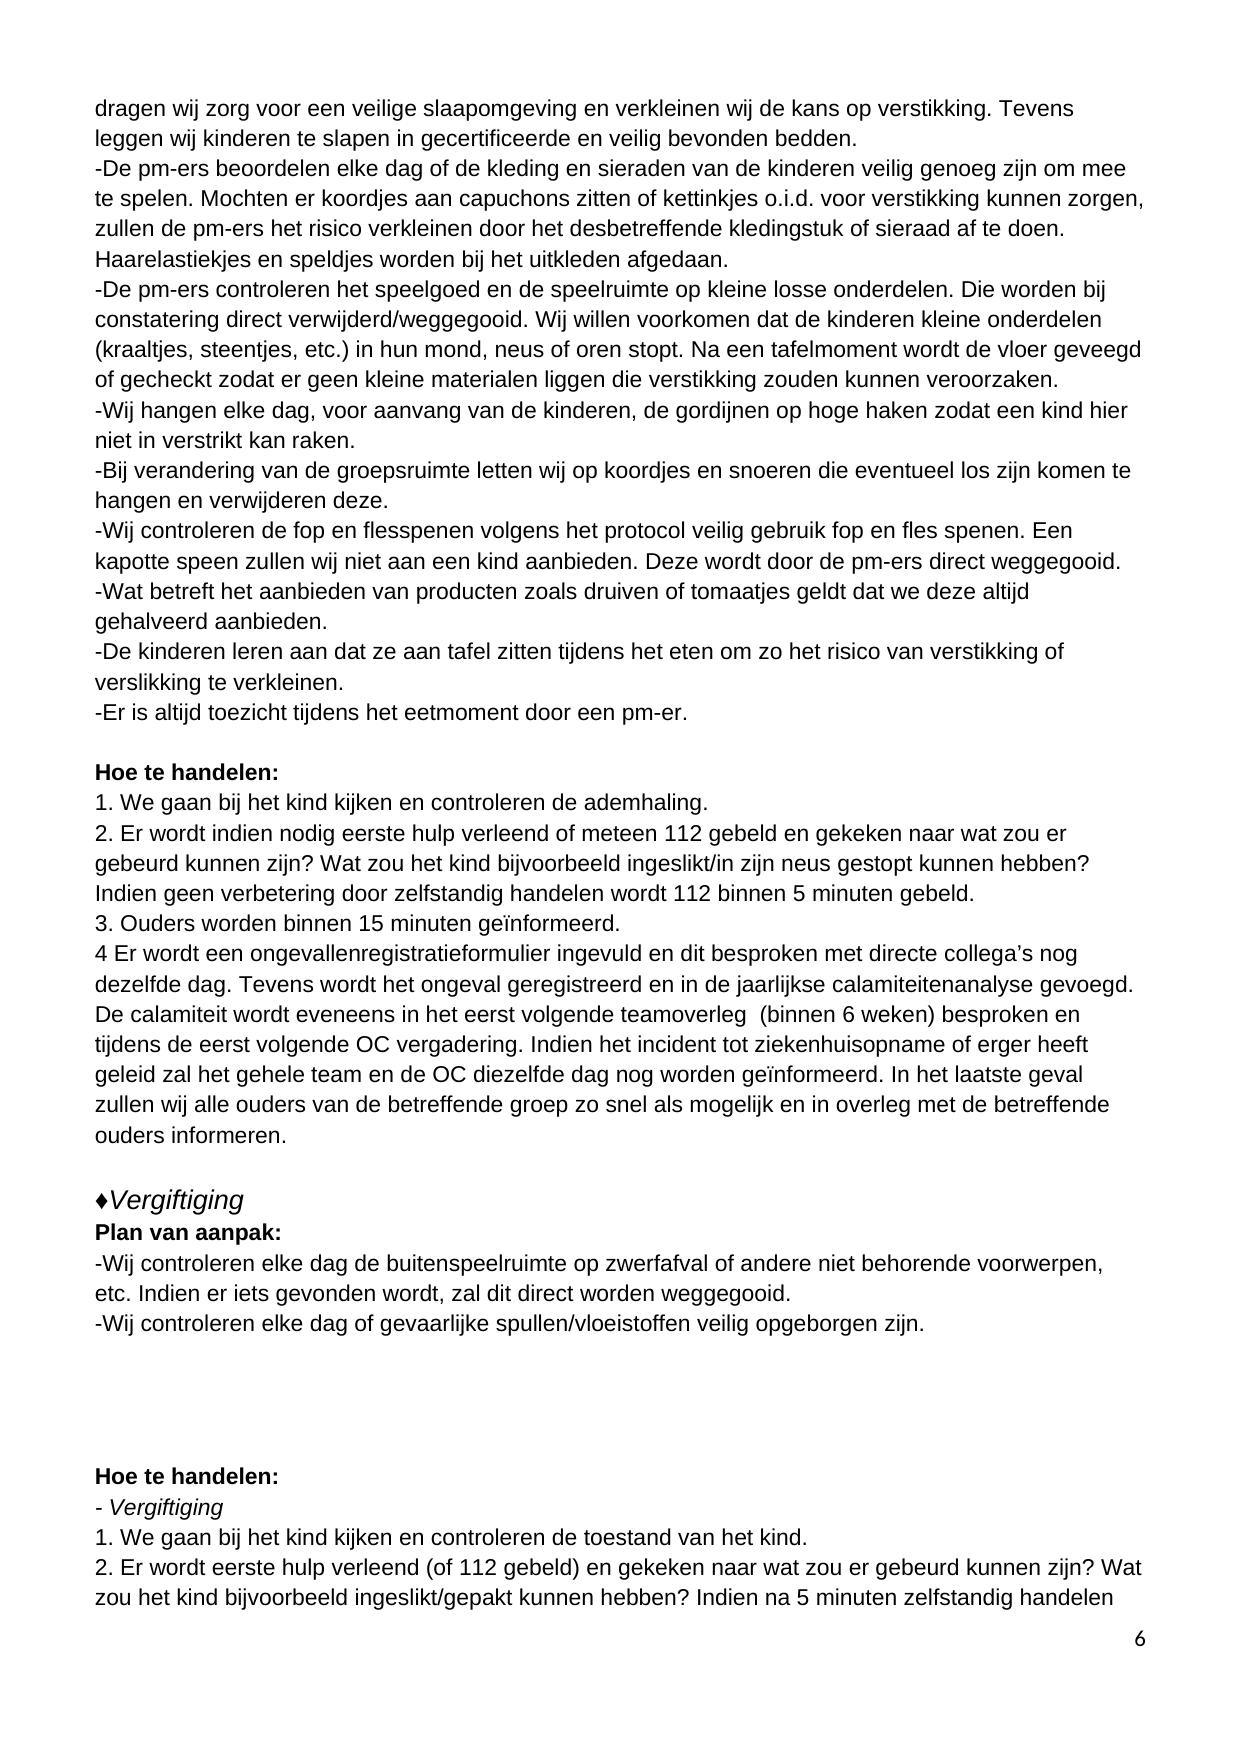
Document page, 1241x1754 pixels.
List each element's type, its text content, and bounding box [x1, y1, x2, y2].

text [94, 94, 1146, 151]
text Hoe te handelen: [94, 759, 1146, 785]
text -De pm-ers beoordelen elke dag of de kleding en sieraden van de kinderen veilig genoeg zijn om mee te spelen. Mochten er koordjes aan capuchons zitten of kettinkjes o.i.d. voor verstikking kunnen zorgen, zullen de pm-ers het risico verkleinen door het desbetreffende kledingstuk of sieraad af te doen. Haarelastiekjes en speldjes worden bij het uitkleden afgedaan. -De pm-ers controleren het speelgoed en de speelruimte op kleine losse onderdelen. Die worden bij constatering direct verwijderd/weggegooid. Wij willen voorkomen dat de kinderen kleine onderdelen (kraaltjes, steentjes, etc.) in hun mond, neus of oren stopt. Na een tafelmoment wordt de vloer geveegd of gecheckt zodat er geen kleine materialen liggen die verstikking zouden kunnen veroorzaken. [94, 155, 1146, 393]
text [94, 1493, 1146, 1611]
text -Wij controleren elke dag of gevaarlijke spullen/vloeistoffen veilig opgeborgen zijn. [94, 1310, 1146, 1368]
text -Wij controleren de fop en flesspenen volgens het protocol veilig gebruik fop en fles spenen. Een kapotte speen zullen wij niet aan een kind aanbieden. Deze wordt door de pm-ers direct weggegooid. [94, 517, 1146, 574]
text -Wij controleren elke dag de buitenspeelruimte op zwerfafval of andere niet behorende voorwerpen, etc. Indien er iets gevonden wordt, zal dit direct worden weggegooid. [94, 1249, 1146, 1306]
text 1. We gaan bij het kind kijken en controleren de ademhaling. 2. Er wordt indien nodig eerste hulp verleend of meteen 112 gebeld en gekeken naar wat zou er gebeurd kunnen zijn? Wat zou het kind bijvoorbeeld ingeslikt/in zijn neus gestopt kunnen hebben? Indien geen verbetering door zelfstandig handelen wordt 112 binnen 5 minuten gebeld. 3. Ouders worden binnen 15 minuten geïnformeerd. 4 Er wordt een ongevallenregistratieformulier ingevuld en dit besproken met directe collega’s nog dezelfde dag. Tevens wordt het ongeval geregistreerd en in de jaarlijkse calamiteitenanalyse gevoegd. De calamiteit wordt eveneens in het eerst volgende teamoverleg (binnen 6 weken) besproken en tijdens de eerst volgende OC vergadering. Indien het incident tot ziekenhuisopname of erger heeft geleid zal het gehele team en de OC diezelfde dag nog worden geïnformeerd. In het laatste geval zullen wij alle ouders van de betreffende groep zo snel als mogelijk en in overleg met de betreffende ouders informeren. [94, 789, 1146, 1180]
text Hoe te handelen: [94, 1463, 1146, 1490]
text -De kinderen leren aan dat ze aan tafel zitten tijdens het eten om zo het risico van verstikking of verslikking te verkleinen. [94, 638, 1146, 695]
text -Wij hangen elke dag, voor aanvang van de kinderen, de gordijnen op hoge haken zodat een kind hier niet in verstrikt kan raken. -Bij verandering van de groepsruimte letten wij op koordjes en snoeren die eventueel los zijn komen te hangen en verwijderen deze. [94, 397, 1146, 513]
text -Er is altijd toezicht tijdens het eetmoment door een pm-er. [94, 699, 1146, 725]
text ♦Vergiftiging Plan van aanpak: [94, 1184, 1146, 1246]
text -Wat betreft het aanbieden van producten zoals druiven of tomaatjes geldt dat we deze altijd gehalveerd aanbieden. [94, 578, 1146, 634]
